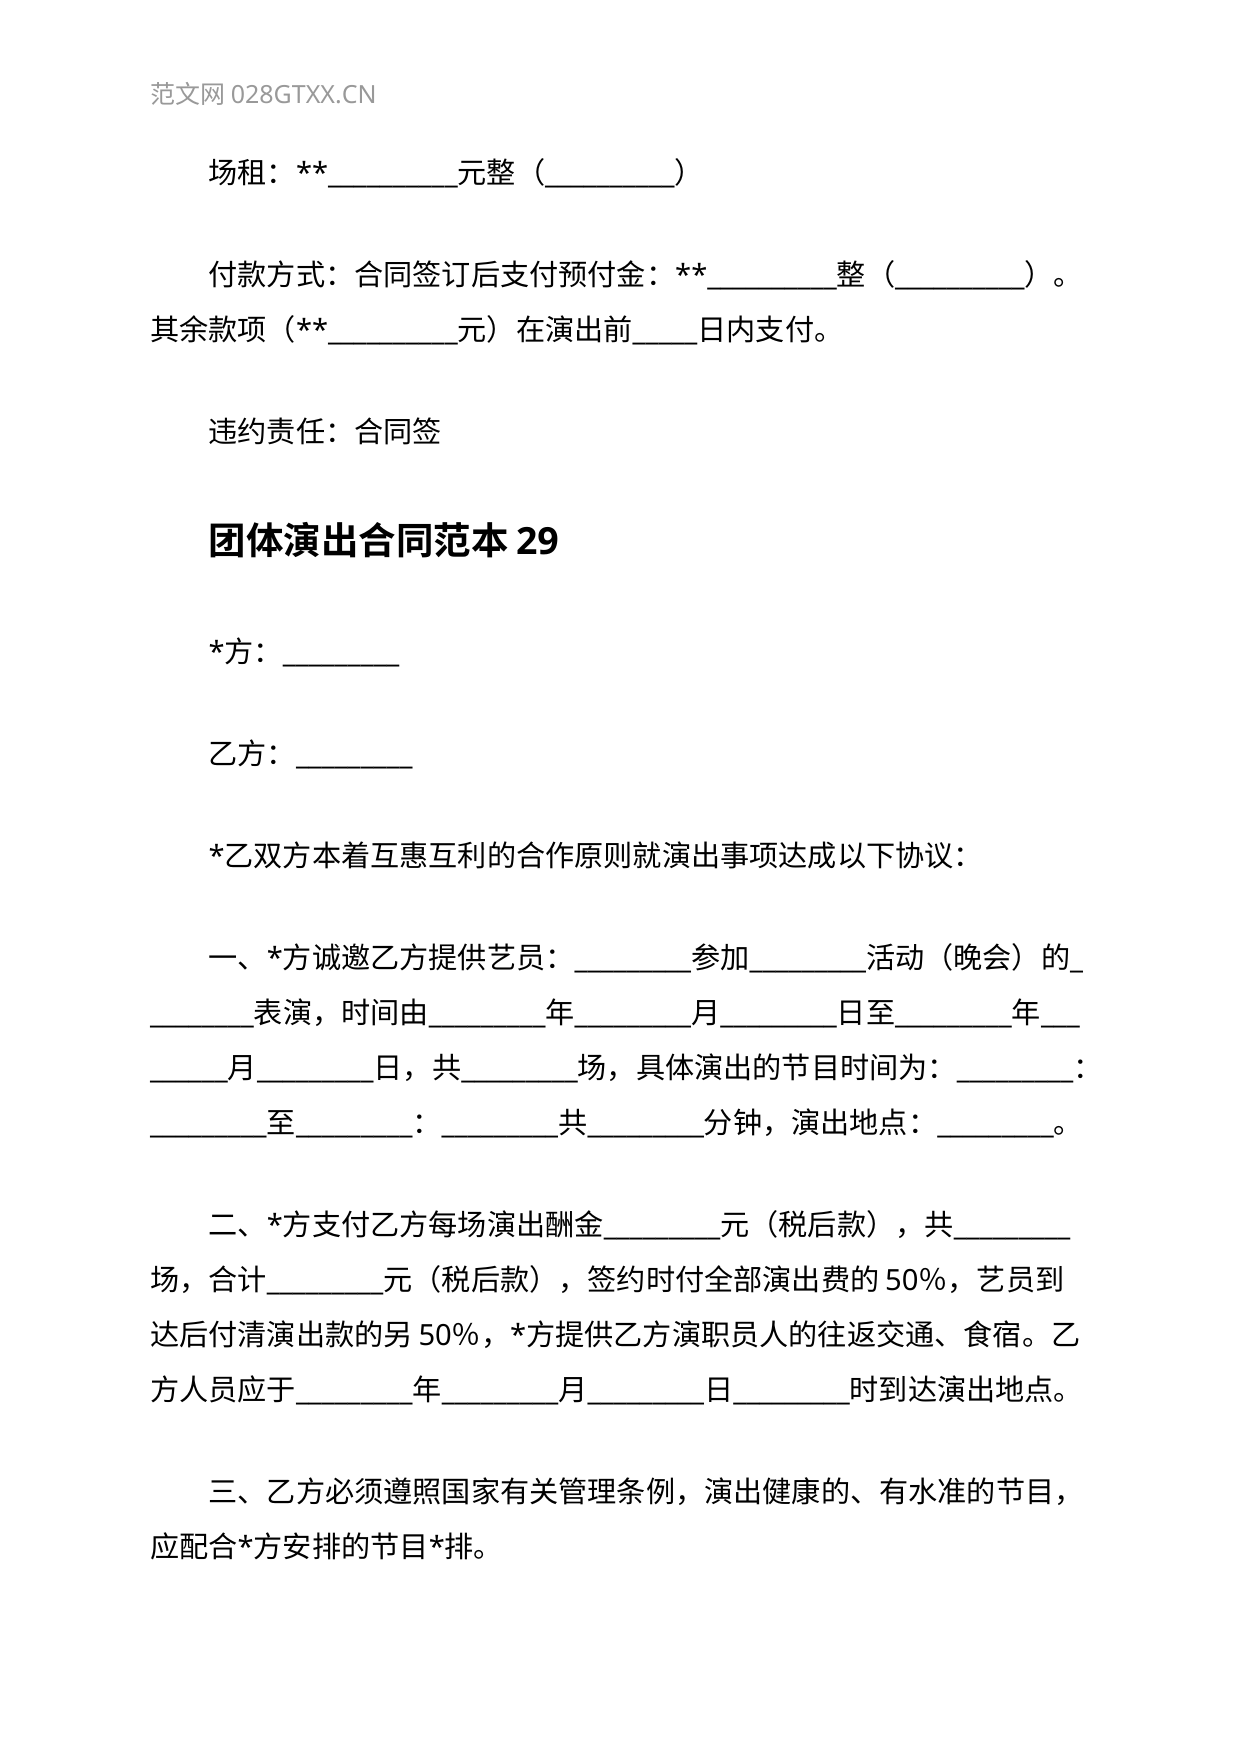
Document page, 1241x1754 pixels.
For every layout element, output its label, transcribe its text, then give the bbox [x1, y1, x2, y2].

text 团体演出合同范本29 [150, 511, 1090, 565]
text 违约责任：合同签 [150, 409, 1090, 451]
text 场租：**__________元整（__________） [150, 150, 1090, 192]
text 付款方式：合同签订后支付预付金：**__________整（__________）。其余款项（**__________元）在演出前_____日内支付。 [150, 252, 1090, 349]
text 一、*方诚邀乙方提供艺员：_________参加_________活动（晚会）的_________表演，时间由_________年_________月_________日至_________年_________月_________日，共_________场，具体演出的节目时间为：_________：_________至_________：_________共_________分钟，演出地点：_________。 [150, 934, 1090, 1142]
text *方：_________ [150, 628, 1090, 671]
text 乙方：_________ [150, 730, 1090, 773]
text 二、*方支付乙方每场演出酬金_________元（税后款），共_________场，合计_________元（税后款），签约时付全部演出费的50％，艺员到达后付清演出款的另50％，*方提供乙方演职员人的往返交通、食宿。乙方人员应于_________年_________月_________日_________时到达演出地点。 [150, 1201, 1090, 1409]
text 三、乙方必须遵照国家有关管理条例，演出健康的、有水准的节目，应配合*方安排的节目*排。 [150, 1468, 1090, 1566]
text *乙双方本着互惠互利的合作原则就演出事项达成以下协议： [150, 832, 1090, 875]
